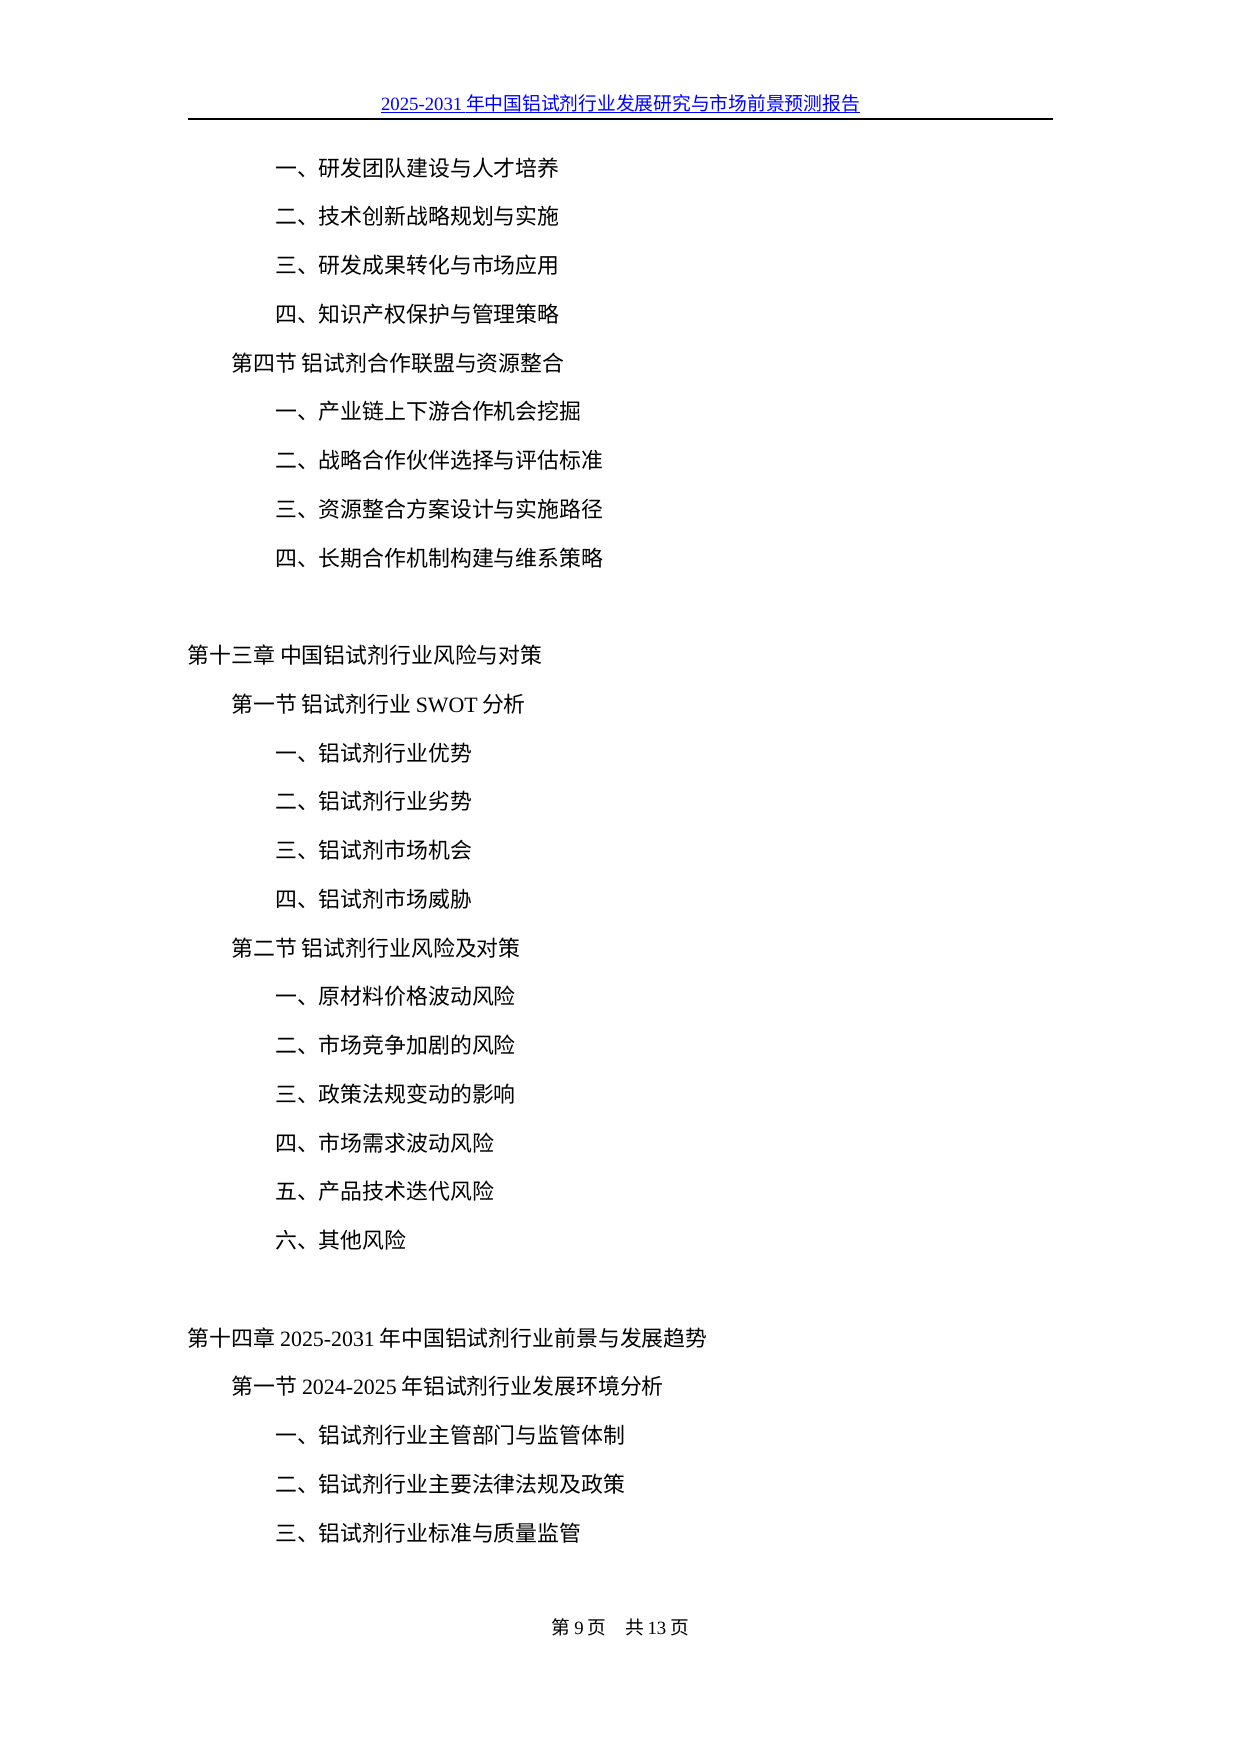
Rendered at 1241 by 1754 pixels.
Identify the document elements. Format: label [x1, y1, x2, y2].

text [187, 150, 1053, 1548]
